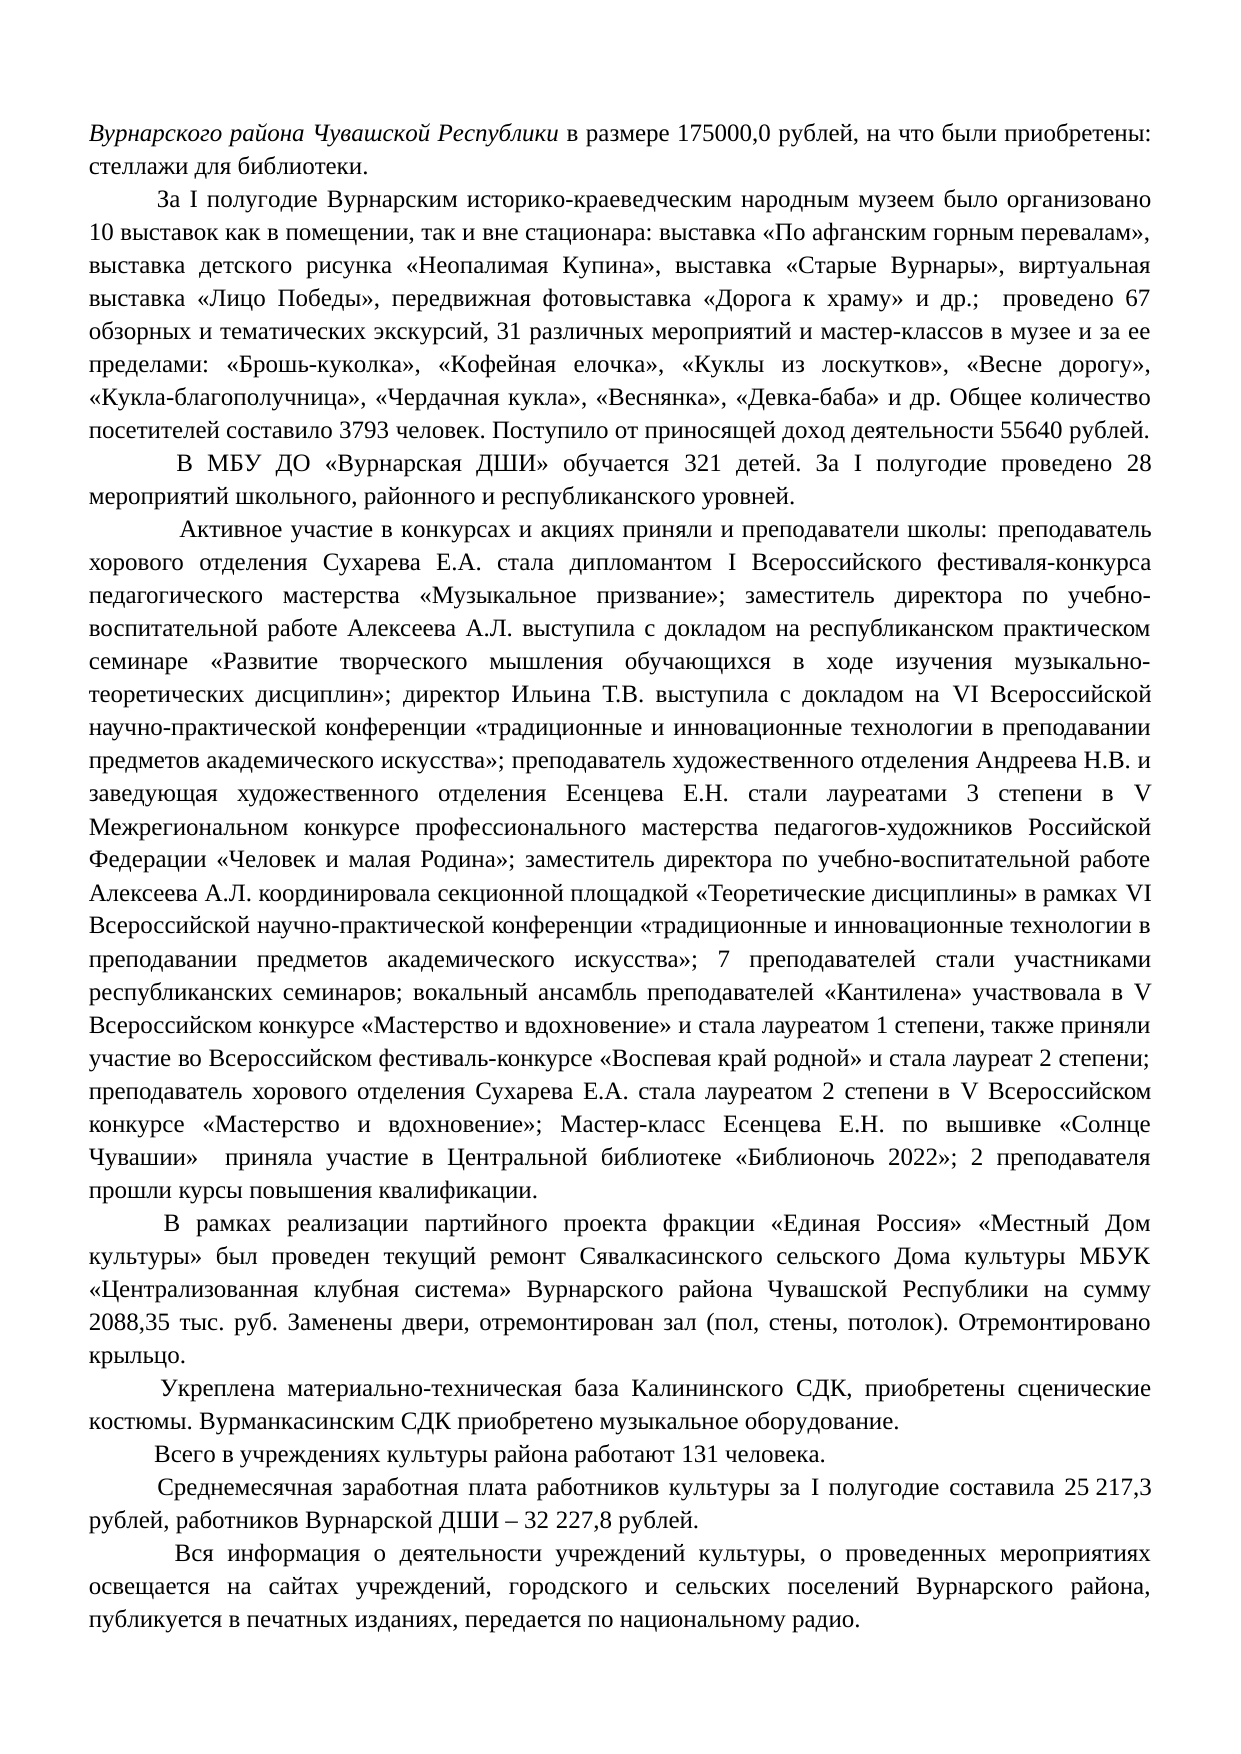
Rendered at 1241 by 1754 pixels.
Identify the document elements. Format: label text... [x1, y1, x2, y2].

text За I полугодие Вурнарским историко-краеведческим народным музеем было организовано 10 выставок как в помещении, так и вне стационара: выставка «По афганским горным перевалам», выставка детского рисунка «Неопалимая Купина», выставка «Старые Вурнары», виртуальная выставка «Лицо Победы», передвижная фотовыставка «Дорога к храму» и др.; проведено 67 обзорных и тематических экскурсий, 31 различных мероприятий и мастер-классов в музее и за ее пределами: «Брошь-куколка», «Кофейная елочка», «Куклы из лоскутков», «Весне дорогу», «Кукла-благополучница», «Чердачная кукла», «Веснянка», «Девка-баба» и др. Общее количество посетителей составило 3793 человек. Поступило от приносящей доход деятельности 55640 рублей. [88, 184, 1152, 444]
text Активное участие в конкурсах и акциях приняли и преподаватели школы: преподаватель хорового отделения Сухарева Е.А. стала дипломантом I Всероссийского фестиваля-конкурса педагогического мастерства «Музыкальное призвание»; заместитель директора по учебно-воспитательной работе Алексеева А.Л. выступила с докладом на республиканском практическом семинаре «Развитие творческого мышления обучающихся в ходе изучения музыкально-теоретических дисциплин»; директор Ильина Т.В. выступила с докладом на VI Всероссийской научно-практической конференции «традиционные и инновационные технологии в преподавании предметов академического искусства»; преподаватель художественного отделения Андреева Н.В. и заведующая художественного отделения Есенцева Е.Н. стали лауреатами 3 степени в V Межрегиональном конкурсе профессионального мастерства педагогов-художников Российской Федерации «Человек и малая Родина»; заместитель директора по учебно-воспитательной работе Алексеева А.Л. координировала секционной площадкой «Теоретические дисциплины» в рамках VI Всероссийской научно-практической конференции «традиционные и инновационные технологии в преподавании предметов академического искусства»; 7 преподавателей стали участниками республиканских семинаров; вокальный ансамбль преподавателей «Кантилена» участвовала в V Всероссийском конкурсе «Мастерство и вдохновение» и стала лауреатом 1 степени, также приняли участие во Всероссийском фестиваль-конкурсе «Воспевая край родной» и стала лауреат 2 степени; преподаватель хорового отделения Сухарева Е.А. стала лауреатом 2 степени в V Всероссийском конкурсе «Мастерство и вдохновение»; Мастер-класс Есенцева Е.Н. по вышивке «Солнце Чувашии» приняла участие в Центральной библиотеке «Библионочь 2022»; 2 преподавателя прошли курсы повышения квалификации. [74, 514, 1152, 1203]
text Укреплена материально-техническая база Калининского СДК, приобретены сценические костюмы. Вурманкасинским СДК приобретено музыкальное оборудование. [88, 1373, 1152, 1435]
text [88, 118, 1152, 180]
text Вся информация о деятельности учреждений культуры, о проведенных мероприятиях освещается на сайтах учреждений, городского и сельских поселений Вурнарского района, публикуется в печатных изданиях, передается по национальному радио. [88, 1538, 1152, 1633]
text В МБУ ДО «Вурнарская ДШИ» обучается 321 детей. За I полугодие проведено 28 мероприятий школьного, районного и республиканского уровней. [88, 448, 1152, 510]
text Всего в учреждениях культуры района работают 131 человека. [148, 1439, 1152, 1468]
text В рамках реализации партийного проекта фракции «Единая Россия» «Местный Дом культуры» был проведен текущий ремонт Сявалкасинского сельского Дома культуры МБУК «Централизованная клубная система» Вурнарского района Чувашской Республики на сумму 2088,35 тыс. руб. Заменены двери, отремонтирован зал (пол, стены, потолок). Отремонтировано крыльцо. [88, 1208, 1152, 1369]
text Среднемесячная заработная плата работников культуры за I полугодие составила 25 217,3 рублей, работников Вурнарской ДШИ – 32 227,8 рублей. [88, 1472, 1152, 1534]
